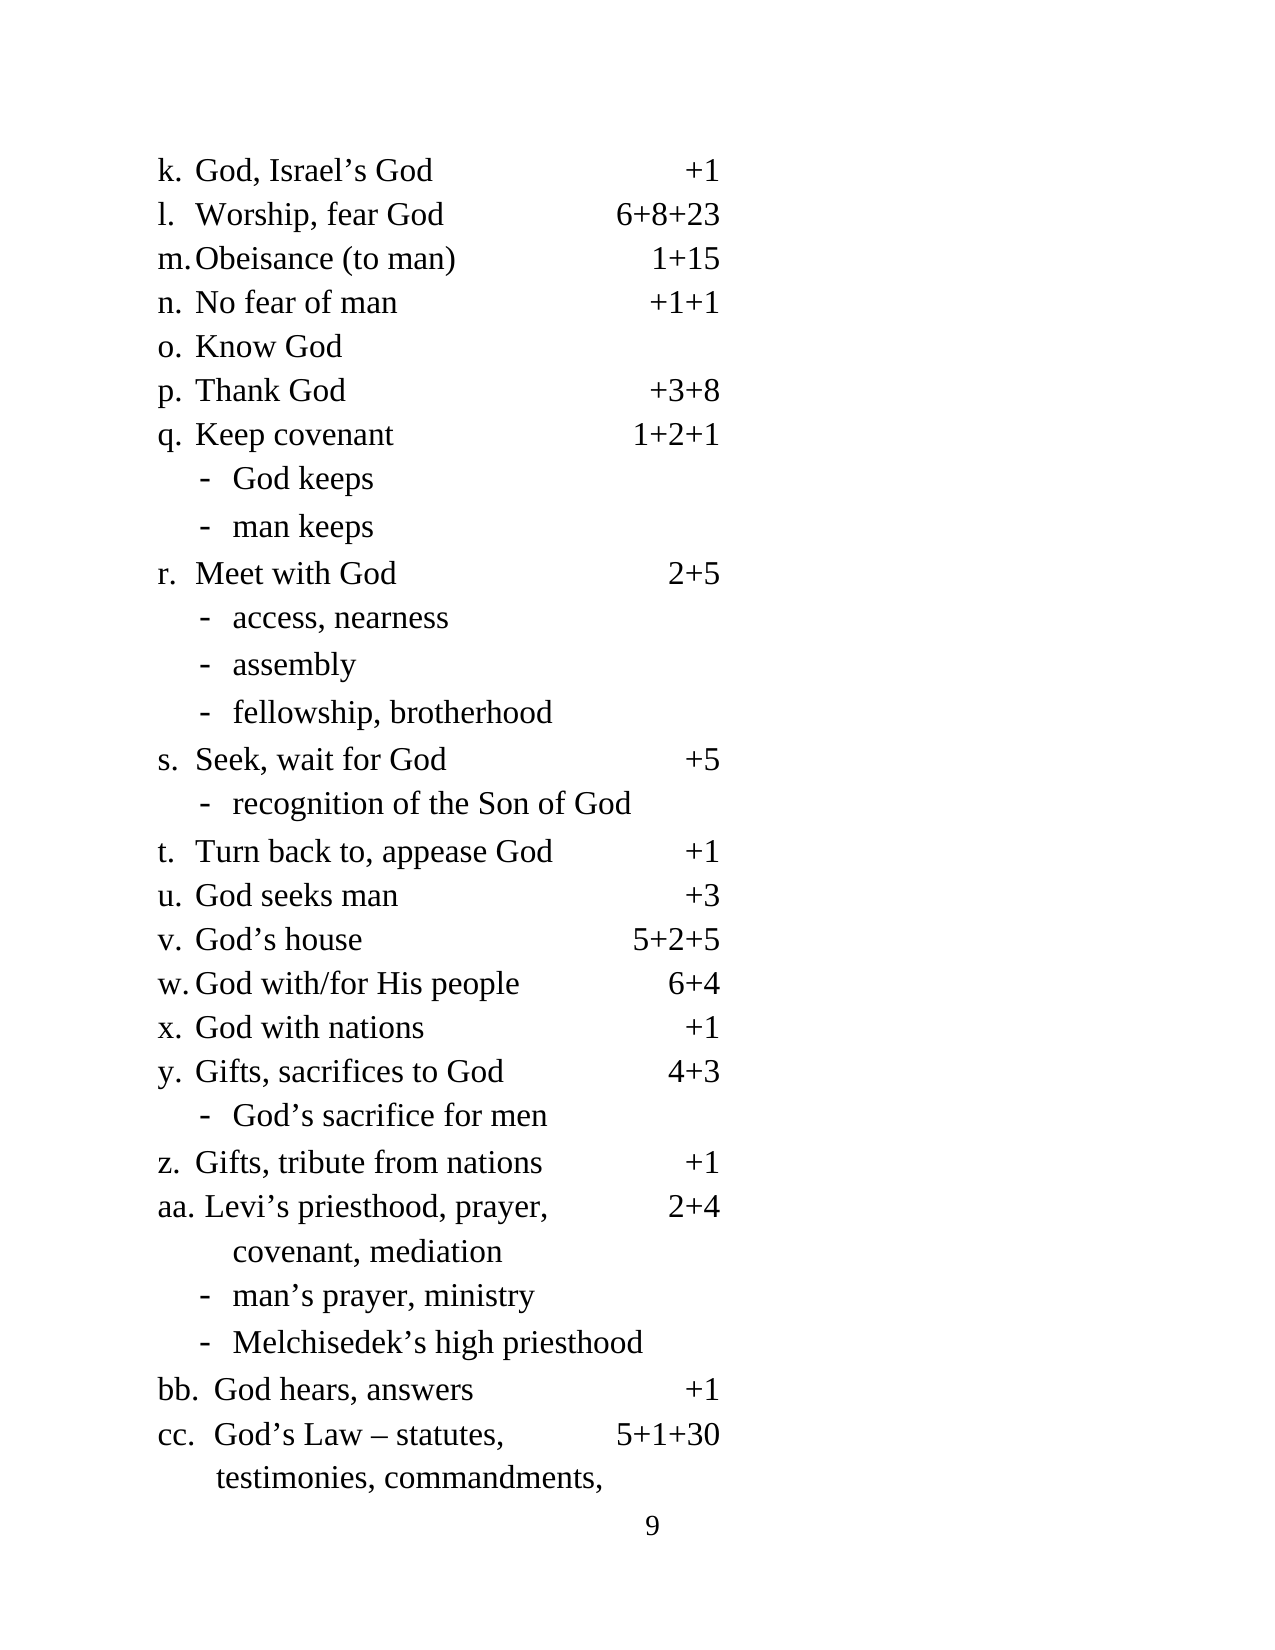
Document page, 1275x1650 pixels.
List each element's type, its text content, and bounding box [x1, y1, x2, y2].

list God hears, answers +1 [157, 1370, 1185, 1408]
list fellowship, brotherhood [195, 692, 1185, 733]
list Obeisance (to man) 1+15 [157, 238, 1185, 276]
list access, nearness [195, 597, 1185, 638]
list Meet with God 2+5 [157, 553, 1185, 592]
list man’s prayer, ministry [195, 1275, 1185, 1316]
list Gifts, tribute from nations +1 [157, 1143, 1185, 1181]
list recognition of the Son of God [195, 783, 1185, 825]
text testimonies, commandments, [157, 1458, 1185, 1496]
list God keeps [195, 458, 1185, 500]
list God with nations +1 [157, 1007, 1185, 1046]
list man keeps [195, 506, 1185, 547]
list God with/for His people 6+4 [157, 963, 1185, 1001]
list God’s house 5+2+5 [157, 919, 1185, 957]
list Levi’s priesthood, prayer, 2+4 [157, 1187, 1185, 1225]
list Turn back to, appease God +1 [157, 831, 1185, 869]
list Know God [157, 326, 1185, 364]
list No fear of man +1+1 [157, 282, 1185, 321]
list God’s sacrifice for men [195, 1095, 1185, 1137]
list God, Israel’s God +1 [157, 150, 1185, 188]
list Gifts, sacrifices to God 4+3 [157, 1051, 1185, 1089]
list Thank God +3+8 [157, 370, 1185, 409]
list God seeks man +3 [157, 875, 1185, 913]
list Worship, fear God 6+8+23 [157, 194, 1185, 232]
list assembly [195, 645, 1185, 686]
list Melchisedek’s high priesthood [195, 1322, 1185, 1363]
text covenant, mediation [232, 1231, 1185, 1269]
list God’s Law – statutes, 5+1+30 [157, 1414, 1185, 1452]
list Seek, wait for God +5 [157, 739, 1185, 778]
list Keep covenant 1+2+1 [157, 414, 1185, 453]
